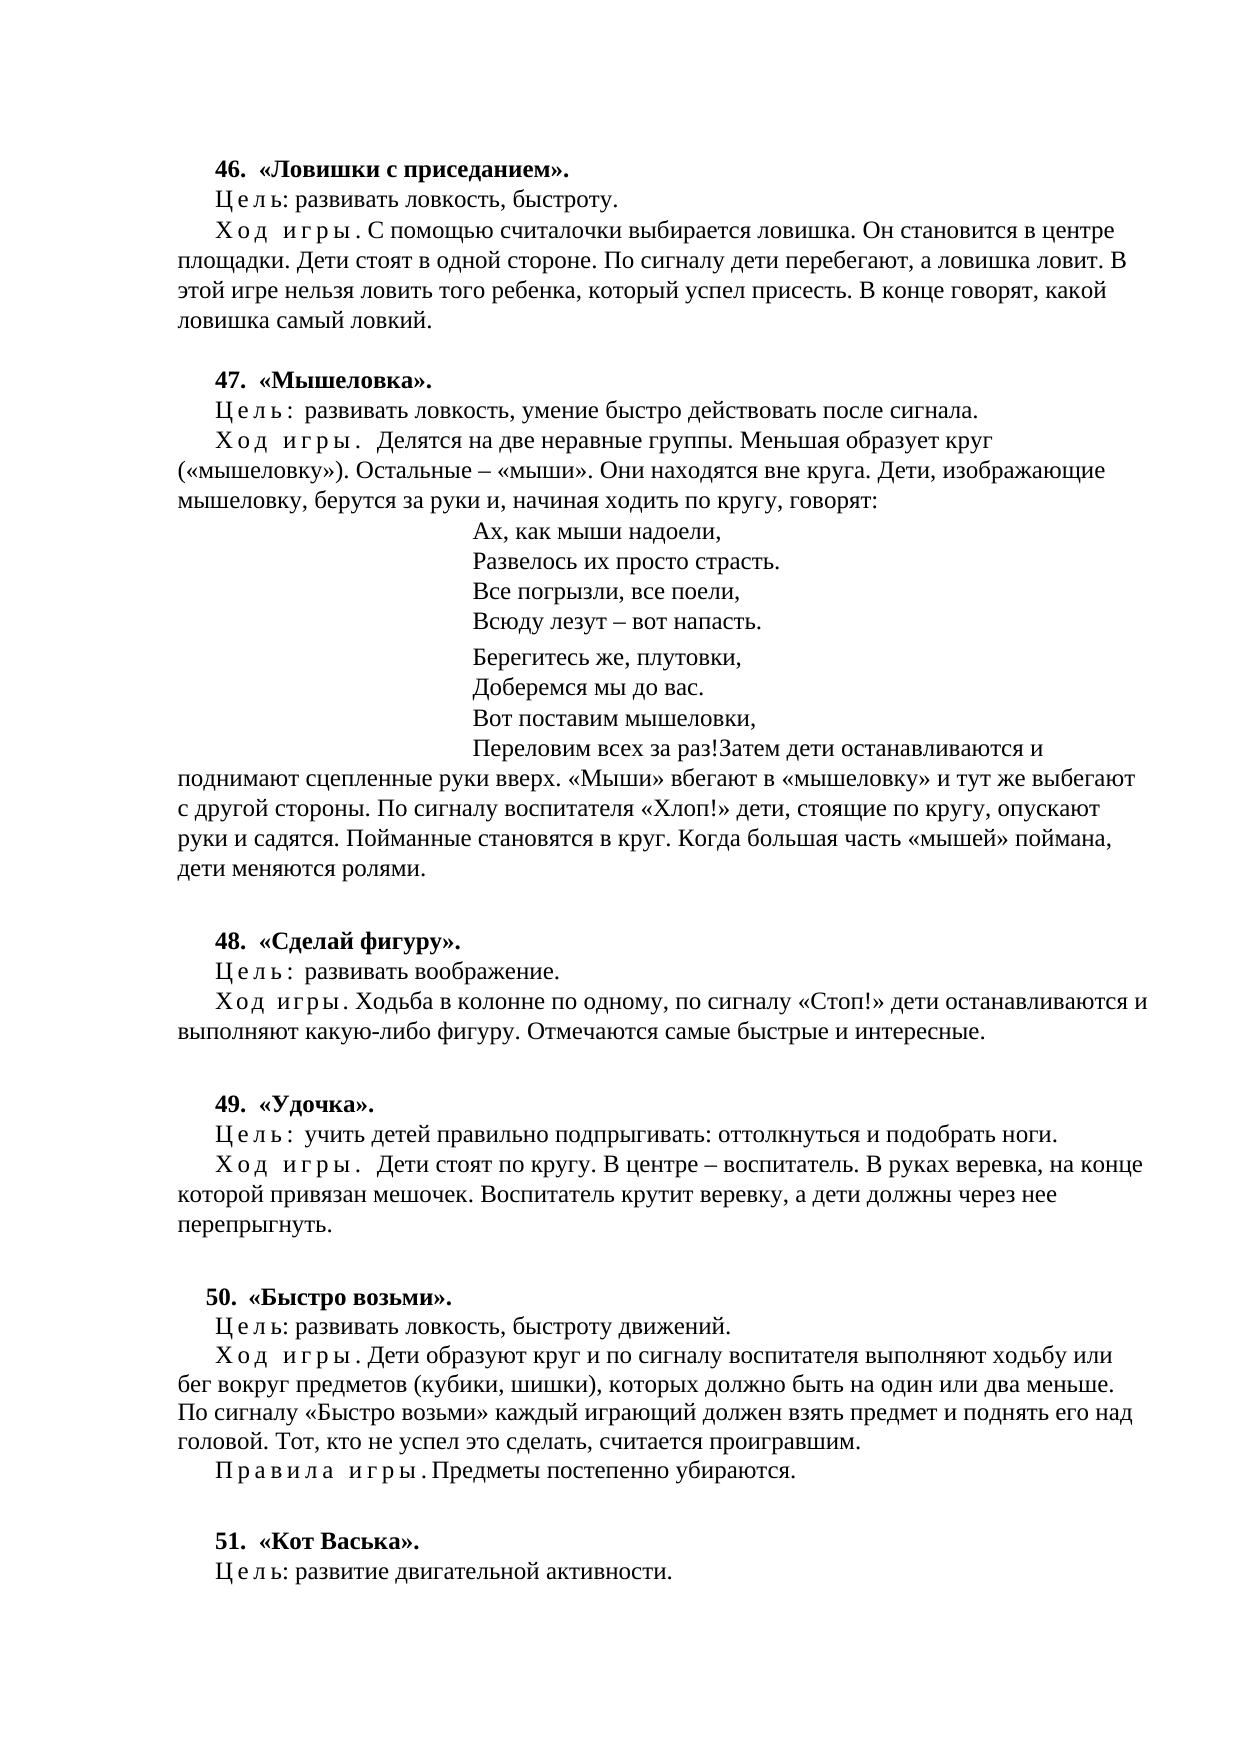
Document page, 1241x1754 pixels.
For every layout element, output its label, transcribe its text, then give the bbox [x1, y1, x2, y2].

text Ход игры. Ходьба в колонне по одному, по сигналу «Стоп!» дети останавливаются и выполняют какую-либо фигуру. Отмечаются самые быстрые и интересные. [177, 986, 1152, 1045]
text Правила игры. Предметы постепенно убираются. [177, 1455, 1152, 1484]
text Ах, как мыши надоели, [177, 516, 1152, 544]
text Цель: развивать ловкость, быстроту движений. [177, 1311, 1152, 1340]
text Всюду лезут – вот напасть. [177, 606, 1152, 635]
text Цель: развитие двигательной активности. [177, 1556, 1152, 1585]
text 48. «Сделай фигуру». [177, 926, 1152, 954]
text 50. «Быстро возьми». [177, 1282, 1152, 1311]
text Цель: развивать воображение. [177, 956, 1152, 985]
text Цель: учить детей правильно подпрыгивать: оттолкнуться и подобрать ноги. [177, 1119, 1152, 1148]
text Доберемся мы до вас. [177, 672, 1152, 701]
text Цель: развивать ловкость, быстроту. [177, 184, 1152, 213]
text 49. «Удочка». [177, 1089, 1152, 1118]
text 51. «Кот Васька». [177, 1526, 1152, 1555]
text Цель: развивать ловкость, умение быстро действовать после сигнала. [177, 395, 1152, 424]
text Ход игры. С помощью считалочки выбирается ловишка. Он становится в центре площадки. Дети стоят в одной стороне. По сигналу дети перебегают, а ловишка ловит. В этой игре нельзя ловить того ребенка, который успел присесть. В конце говорят, какой ловишка самый ловкий. [177, 215, 1152, 334]
text Все погрызли, все поели, [177, 576, 1152, 605]
text 46. «Ловишки с приседанием». [177, 154, 1152, 183]
text Переловим всех за раз!Затем дети останавливаются и поднимают сцепленные руки вверх. «Мыши» вбегают в «мышеловку» и тут же выбегают с другой стороны. По сигналу воспитателя «Хлоп!» дети, стоящие по кругу, опускают руки и садятся. Пойманные становятся в круг. Когда большая часть «мышей» поймана, дети меняются ролями. [177, 733, 1152, 882]
text Берегитесь же, плутовки, [177, 642, 1152, 671]
text Развелось их просто страсть. [177, 546, 1152, 574]
text Вот поставим мышеловки, [177, 703, 1152, 731]
text 47. «Мышеловка». [177, 365, 1152, 394]
text Ход игры. Дети стоят по кругу. В центре – воспитатель. В руках веревка, на конце которой привязан мешочек. Воспитатель крутит веревку, а дети должны через нее перепрыгнуть. [177, 1149, 1152, 1238]
text Ход игры. Дети образуют круг и по сигналу воспитателя выполняют ходьбу или бег вокруг предметов (кубики, шишки), которых должно быть на один или два меньше. По сигналу «Быстро возьми» каждый играющий должен взять предмет и поднять его над головой. Тот, кто не успел это сделать, считается проигравшим. [177, 1340, 1152, 1455]
text Ход игры. Делятся на две неравные группы. Меньшая образует круг («мышеловку»). Остальные – «мыши». Они находятся вне круга. Дети, изображающие мышеловку, берутся за руки и, начиная ходить по кругу, говорят: [177, 425, 1152, 514]
